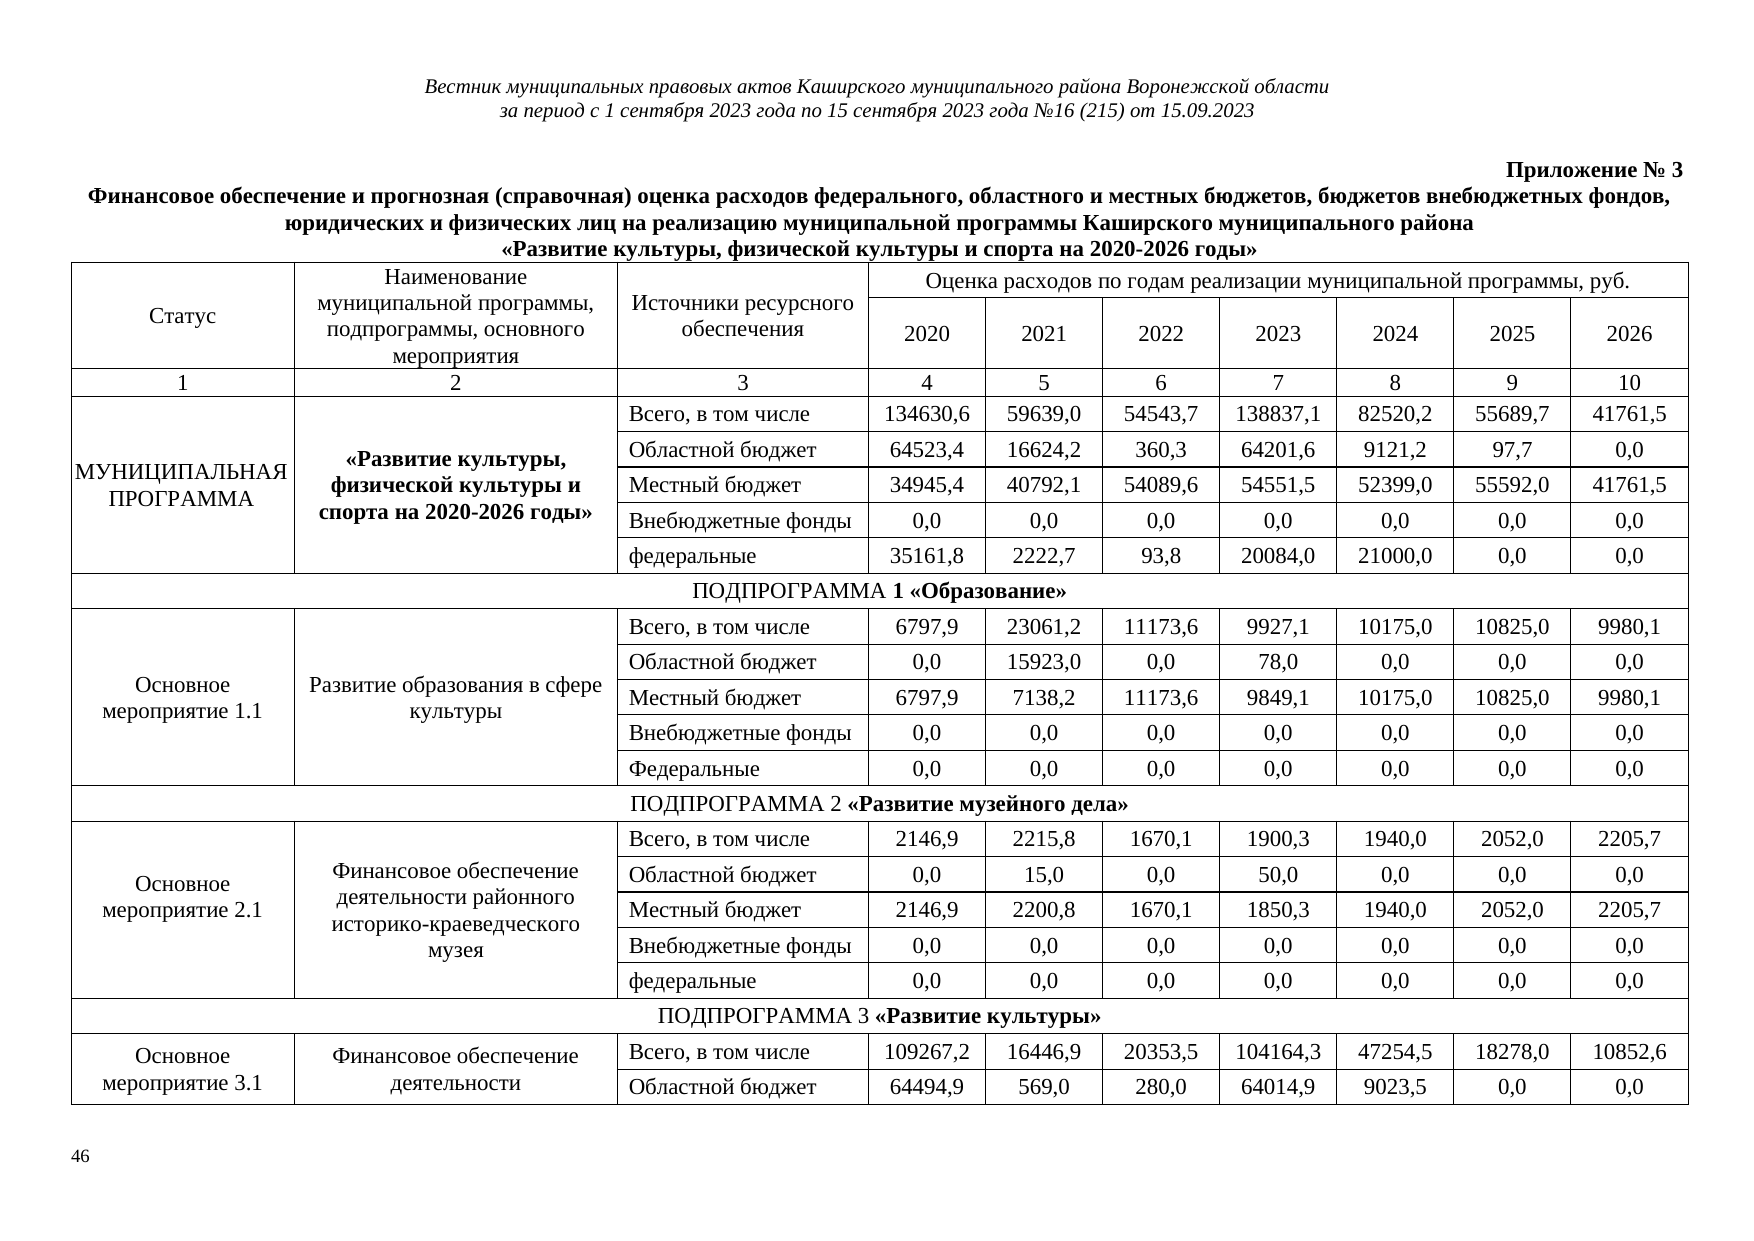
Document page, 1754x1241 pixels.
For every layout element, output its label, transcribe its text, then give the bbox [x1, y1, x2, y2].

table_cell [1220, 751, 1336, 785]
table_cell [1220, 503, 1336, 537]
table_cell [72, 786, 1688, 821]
table_cell 34945,4 [869, 468, 985, 502]
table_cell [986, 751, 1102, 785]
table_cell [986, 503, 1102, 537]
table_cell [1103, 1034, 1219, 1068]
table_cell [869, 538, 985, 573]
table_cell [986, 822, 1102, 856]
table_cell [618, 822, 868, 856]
table_cell 6 [1103, 369, 1219, 396]
table_cell Наименование муниципальной программы, подпрограммы, основного мероприятия [295, 263, 617, 368]
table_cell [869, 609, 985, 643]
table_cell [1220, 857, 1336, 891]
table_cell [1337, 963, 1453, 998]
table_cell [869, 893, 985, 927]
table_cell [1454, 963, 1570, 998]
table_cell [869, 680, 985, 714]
table_cell Всего, в том числе [618, 397, 868, 431]
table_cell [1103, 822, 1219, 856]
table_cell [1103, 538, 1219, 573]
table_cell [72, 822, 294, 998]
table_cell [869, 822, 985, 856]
table_cell 54543,7 [1103, 397, 1219, 431]
table_cell 2022 [1103, 298, 1219, 368]
table_cell 8 [1337, 369, 1453, 396]
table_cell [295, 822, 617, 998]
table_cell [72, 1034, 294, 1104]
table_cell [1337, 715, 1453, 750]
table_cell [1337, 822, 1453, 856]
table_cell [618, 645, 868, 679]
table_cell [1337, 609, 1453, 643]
table_cell 360,3 [1103, 432, 1219, 466]
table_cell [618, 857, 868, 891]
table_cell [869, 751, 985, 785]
table_cell 54551,5 [1220, 468, 1336, 502]
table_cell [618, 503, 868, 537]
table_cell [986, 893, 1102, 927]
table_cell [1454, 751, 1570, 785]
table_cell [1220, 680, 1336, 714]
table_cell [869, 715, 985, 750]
table_cell 16624,2 [986, 432, 1102, 466]
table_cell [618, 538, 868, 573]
table_cell МУНИЦИПАЛЬНАЯ ПРОГРАММА [72, 397, 294, 573]
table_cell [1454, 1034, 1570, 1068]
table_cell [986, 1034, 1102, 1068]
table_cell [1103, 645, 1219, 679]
table_cell 59639,0 [986, 397, 1102, 431]
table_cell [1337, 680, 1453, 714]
table_cell 2026 [1571, 298, 1688, 368]
table_cell 138837,1 [1220, 397, 1336, 431]
table_cell 2025 [1454, 298, 1570, 368]
table_cell Статус [72, 263, 294, 368]
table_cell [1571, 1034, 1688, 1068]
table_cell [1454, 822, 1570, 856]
table_cell 2021 [986, 298, 1102, 368]
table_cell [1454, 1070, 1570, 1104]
table_cell 2020 [869, 298, 985, 368]
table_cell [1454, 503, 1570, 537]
table_cell 4 [869, 369, 985, 396]
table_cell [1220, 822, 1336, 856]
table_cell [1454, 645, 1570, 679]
table_cell 2024 [1337, 298, 1453, 368]
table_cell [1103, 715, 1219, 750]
table_cell «Развитие культуры, физической культуры и спорта на 2020-2026 годы» [295, 397, 617, 573]
table_cell 134630,6 [869, 397, 985, 431]
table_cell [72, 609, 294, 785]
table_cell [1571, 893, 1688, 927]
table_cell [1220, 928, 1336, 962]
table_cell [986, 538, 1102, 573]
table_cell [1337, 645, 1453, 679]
table_cell 82520,2 [1337, 397, 1453, 431]
table_cell 5 [986, 369, 1102, 396]
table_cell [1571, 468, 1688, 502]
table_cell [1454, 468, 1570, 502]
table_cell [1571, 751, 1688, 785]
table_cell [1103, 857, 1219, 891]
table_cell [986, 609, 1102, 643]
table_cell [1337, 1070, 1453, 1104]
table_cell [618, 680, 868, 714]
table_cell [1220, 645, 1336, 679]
table_cell Оценка расходов по годам реализации муниципальной программы, руб. [869, 263, 1688, 297]
table_cell 10 [1571, 369, 1688, 396]
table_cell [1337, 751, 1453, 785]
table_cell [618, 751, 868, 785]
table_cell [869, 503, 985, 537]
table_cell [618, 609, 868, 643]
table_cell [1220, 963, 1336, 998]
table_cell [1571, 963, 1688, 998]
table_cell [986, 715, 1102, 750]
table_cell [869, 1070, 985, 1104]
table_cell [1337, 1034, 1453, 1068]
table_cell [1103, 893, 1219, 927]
table_cell 9121,2 [1337, 432, 1453, 466]
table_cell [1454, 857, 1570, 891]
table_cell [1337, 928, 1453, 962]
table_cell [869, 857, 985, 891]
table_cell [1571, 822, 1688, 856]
table_cell Местный бюджет [618, 468, 868, 502]
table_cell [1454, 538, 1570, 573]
table_cell 54089,6 [1103, 468, 1219, 502]
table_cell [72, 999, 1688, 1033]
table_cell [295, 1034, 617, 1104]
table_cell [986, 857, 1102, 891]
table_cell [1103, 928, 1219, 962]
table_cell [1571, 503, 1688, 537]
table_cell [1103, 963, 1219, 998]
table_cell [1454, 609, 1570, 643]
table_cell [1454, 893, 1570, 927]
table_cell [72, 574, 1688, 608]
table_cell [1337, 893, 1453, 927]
table_cell 97,7 [1454, 432, 1570, 466]
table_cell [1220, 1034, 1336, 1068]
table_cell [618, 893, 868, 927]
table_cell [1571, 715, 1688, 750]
table_cell 9 [1454, 369, 1570, 396]
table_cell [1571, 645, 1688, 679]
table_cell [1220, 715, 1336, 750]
table_cell 3 [618, 369, 868, 396]
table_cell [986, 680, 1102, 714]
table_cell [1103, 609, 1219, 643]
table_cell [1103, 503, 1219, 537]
table_cell 2023 [1220, 298, 1336, 368]
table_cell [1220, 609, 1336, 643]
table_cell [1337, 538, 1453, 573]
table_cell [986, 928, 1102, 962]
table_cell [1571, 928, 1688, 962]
table_cell 64523,4 [869, 432, 985, 466]
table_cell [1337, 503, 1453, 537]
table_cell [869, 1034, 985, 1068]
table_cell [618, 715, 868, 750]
table_cell 1 [72, 369, 294, 396]
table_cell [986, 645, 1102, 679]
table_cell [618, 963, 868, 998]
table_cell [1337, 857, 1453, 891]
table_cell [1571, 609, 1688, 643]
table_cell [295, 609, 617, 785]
table_header Финансовое обеспечение и прогнозная (справочная) оценка расходов федерального, областного и местных бюджетов, бюджетов внебюджетных фондов, юридических и физических лиц на реализацию муниципальной программы Каширского муниципального района «Развитие культуры, физической культуры и спорта на 2020-2026 годы» [71, 183, 1688, 262]
text Приложение № 3 [71, 156, 1683, 183]
table_cell 64201,6 [1220, 432, 1336, 466]
table_cell 2 [295, 369, 617, 396]
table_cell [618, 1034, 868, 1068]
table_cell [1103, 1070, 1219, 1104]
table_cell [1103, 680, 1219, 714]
table_cell 0,0 [1571, 432, 1688, 466]
table_cell 52399,0 [1337, 468, 1453, 502]
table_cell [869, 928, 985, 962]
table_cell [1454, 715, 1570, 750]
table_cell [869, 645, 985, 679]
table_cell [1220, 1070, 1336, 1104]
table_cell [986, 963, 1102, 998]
table_cell Источники ресурсного обеспечения [618, 263, 868, 368]
table_cell 55689,7 [1454, 397, 1570, 431]
table_cell 40792,1 [986, 468, 1102, 502]
table_cell 7 [1220, 369, 1336, 396]
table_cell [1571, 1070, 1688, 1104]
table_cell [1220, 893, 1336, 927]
table_cell Областной бюджет [618, 432, 868, 466]
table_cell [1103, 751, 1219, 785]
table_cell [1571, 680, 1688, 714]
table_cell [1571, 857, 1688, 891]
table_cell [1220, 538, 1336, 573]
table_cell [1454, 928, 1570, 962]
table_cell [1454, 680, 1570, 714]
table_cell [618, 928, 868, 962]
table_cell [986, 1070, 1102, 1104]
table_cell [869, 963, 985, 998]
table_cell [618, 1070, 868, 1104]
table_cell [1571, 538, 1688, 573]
table_cell 41761,5 [1571, 397, 1688, 431]
